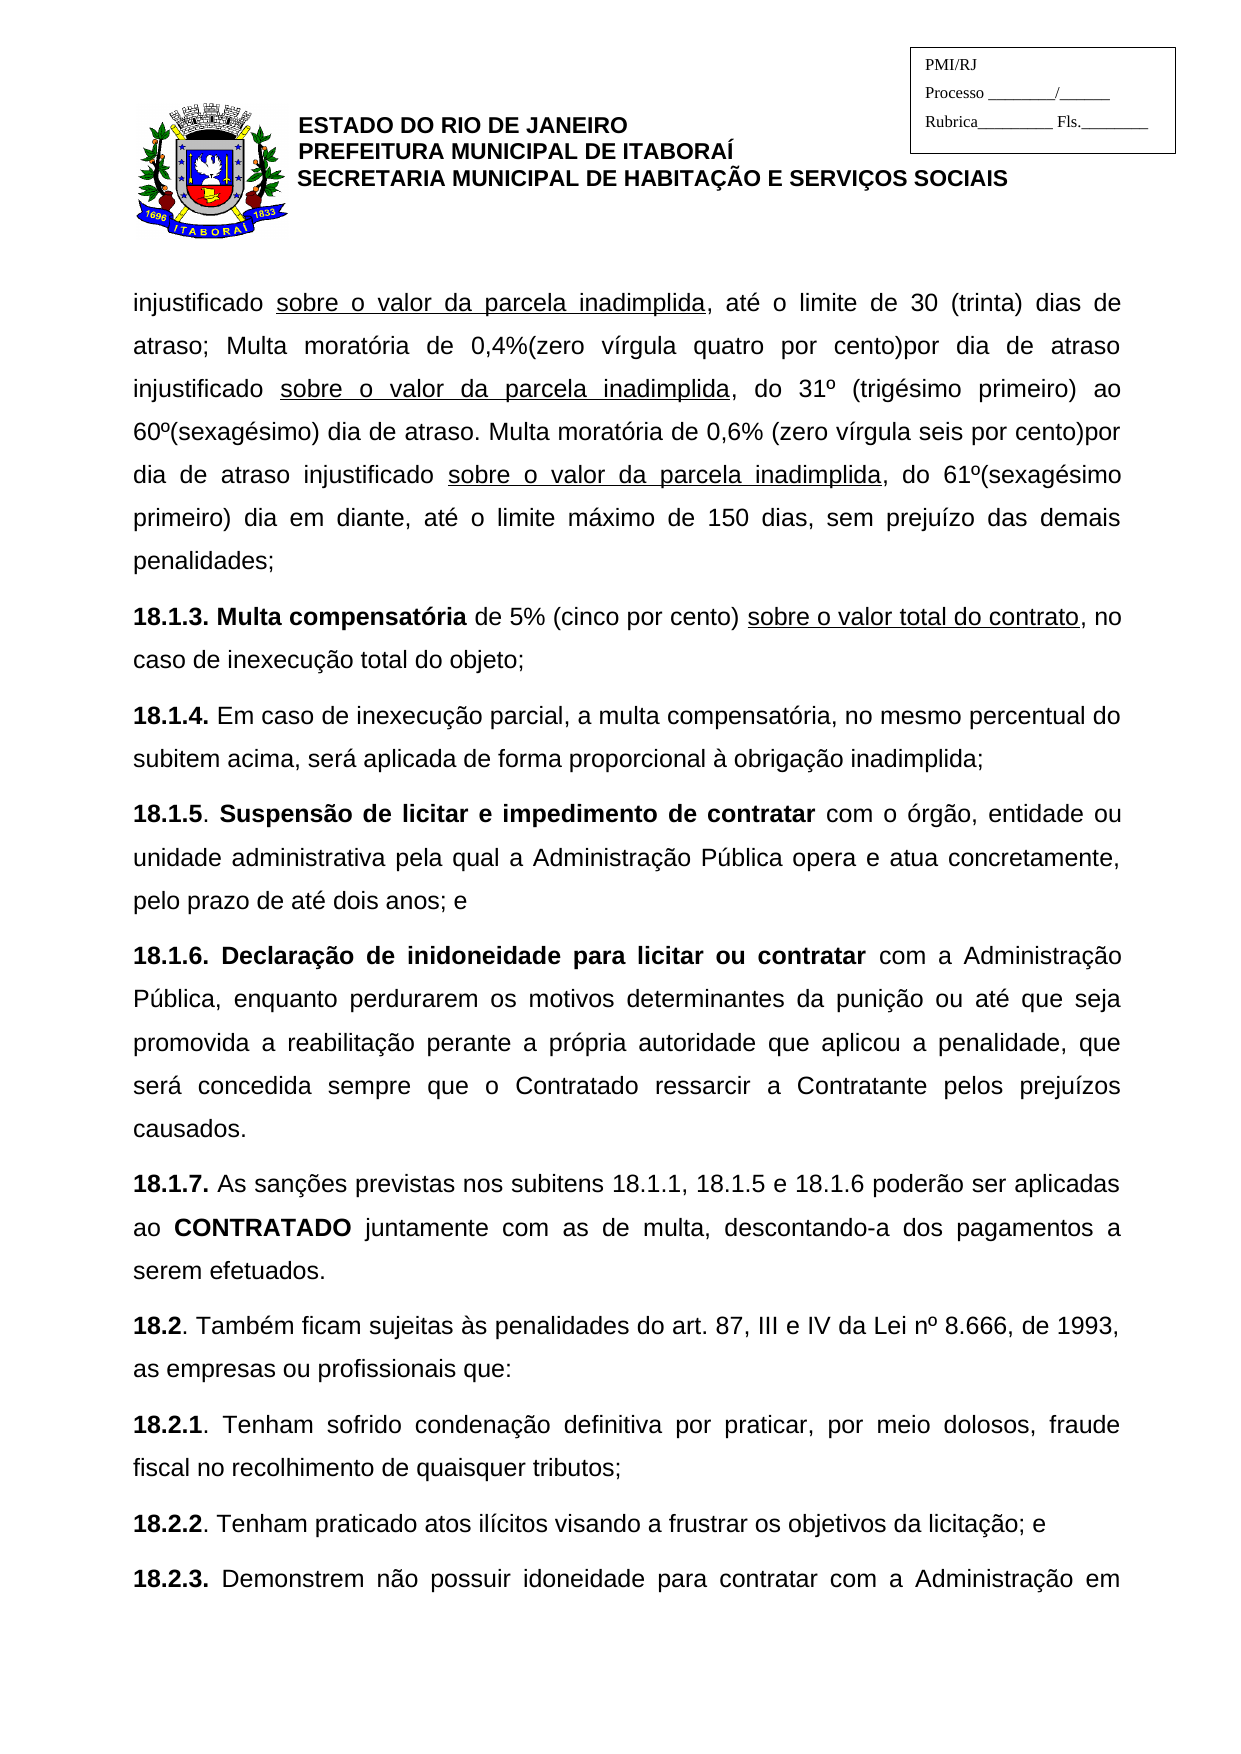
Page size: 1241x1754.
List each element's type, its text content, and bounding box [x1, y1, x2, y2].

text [133, 1564, 1122, 1593]
text 18.2. Também ficam sujeitas às penalidades do art. 87, III e IV da Lei nº 8.666, de 1993, as empresas ou profissionais que: [133, 1311, 1122, 1383]
text 18.1.7. As sanções previstas nos subitens 18.1.1, 18.1.5 e 18.1.6 poderão ser aplicadas ao CONTRATADO juntamente com as de multa, descontando-a dos pagamentos a serem efetuados. [133, 1169, 1122, 1284]
text 18.1.5. Suspensão de licitar e impedimento de contratar com o órgão, entidade ou unidade administrativa pela qual a Administração Pública opera e atua concretamente, pelo prazo de até dois anos; e [133, 799, 1122, 914]
list 18.1.4. Em caso de inexecução parcial, a multa compensatória, no mesmo percentual do subitem acima, será aplicada de forma proporcional à obrigação inadimplida; [133, 701, 1122, 772]
text 18.1.3. Multa compensatória de 5% (cinco por cento) sobre o valor total do contrato, no caso de inexecução total do objeto; [133, 602, 1122, 674]
text 18.2.2. Tenham praticado atos ilícitos visando a frustrar os objetivos da licitação; e [133, 1509, 1122, 1537]
text 18.1.6. Declaração de inidoneidade para licitar ou contratar com a Administração Pública, enquanto perdurarem os motivos determinantes da punição ou até que seja promovida a reabilitação perante a própria autoridade que aplicou a penalidade, que será concedida sempre que o Contratado ressarcir a Contratante pelos prejuízos causados. [133, 941, 1122, 1142]
text 18.2.1. Tenham sofrido condenação definitiva por praticar, por meio dolosos, fraude fiscal no recolhimento de quaisquer tributos; [133, 1410, 1122, 1482]
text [133, 287, 1122, 575]
